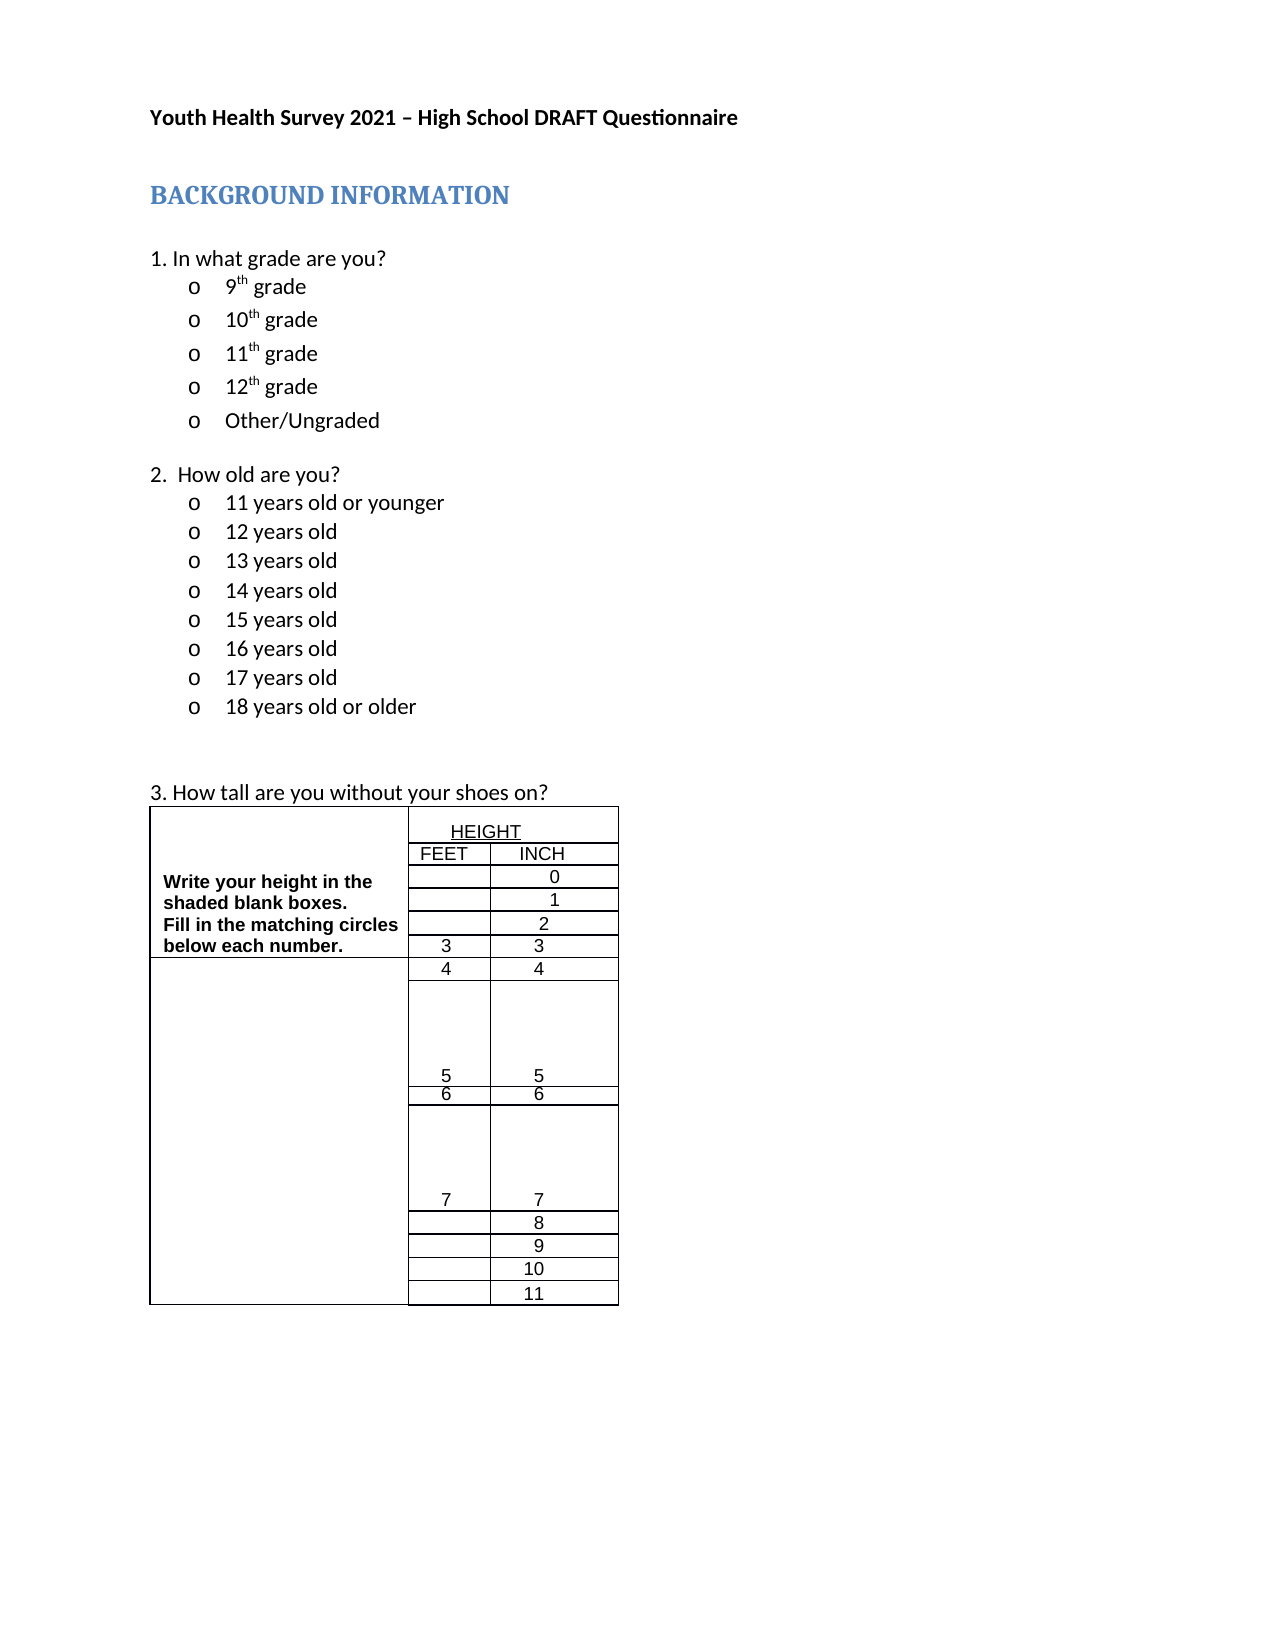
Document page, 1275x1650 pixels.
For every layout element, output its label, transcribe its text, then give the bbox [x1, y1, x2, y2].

table_cell 7 [409, 1106, 490, 1210]
list 12 years old [187, 517, 1125, 547]
list 16 years old [187, 634, 1125, 663]
table_cell [409, 1212, 490, 1233]
list 12th grade [187, 372, 1125, 402]
table_cell 0 [491, 866, 618, 887]
list 11th grade [187, 339, 1125, 368]
text Youth Health Survey 2021 – High School DRAFT Questionnaire [150, 103, 1125, 131]
text 1. In what grade are you? [150, 244, 1125, 272]
table_cell 8 [491, 1212, 618, 1233]
table_cell 6 [491, 1087, 618, 1104]
table_cell [409, 1235, 490, 1256]
table_cell [409, 866, 490, 887]
table_cell [151, 958, 408, 1304]
table_cell INCH [491, 844, 618, 864]
table_cell 4 [491, 958, 618, 980]
table_cell 11 [491, 1281, 618, 1304]
table_cell [409, 1281, 490, 1304]
table_header HEIGHT [409, 807, 618, 842]
table_cell 6 [409, 1087, 490, 1104]
list 11 years old or younger [187, 488, 1125, 517]
table_cell 4 [409, 958, 490, 980]
table_cell [409, 1258, 490, 1279]
table_cell 5 [491, 981, 618, 1086]
table_cell 1 [491, 889, 618, 910]
list 9th grade [187, 272, 1125, 301]
table_cell 3 [409, 936, 490, 957]
table_cell [409, 912, 490, 934]
list 17 years old [187, 663, 1125, 692]
table_cell 5 [409, 981, 490, 1086]
list 14 years old [187, 576, 1125, 605]
subtitle BACKGROUND INFORMATION [150, 180, 1125, 211]
table_cell 7 [491, 1106, 618, 1210]
list 18 years old or older [187, 692, 1125, 722]
list Other/Ungraded [187, 406, 1125, 435]
table_cell FEET [409, 844, 490, 864]
table_cell 2 [491, 912, 618, 934]
table_header Write your height in the shaded blank boxes. Fill in the matching circles below each number. [151, 807, 408, 957]
text 2. How old are you? [150, 460, 1125, 488]
table_cell 9 [491, 1235, 618, 1256]
table_cell 3 [491, 936, 618, 957]
list 15 years old [187, 605, 1125, 634]
table_cell 10 [491, 1258, 618, 1279]
list 13 years old [187, 547, 1125, 576]
list 10th grade [187, 305, 1125, 334]
table_cell [409, 889, 490, 910]
text 3. How tall are you without your shoes on? [150, 778, 1125, 806]
